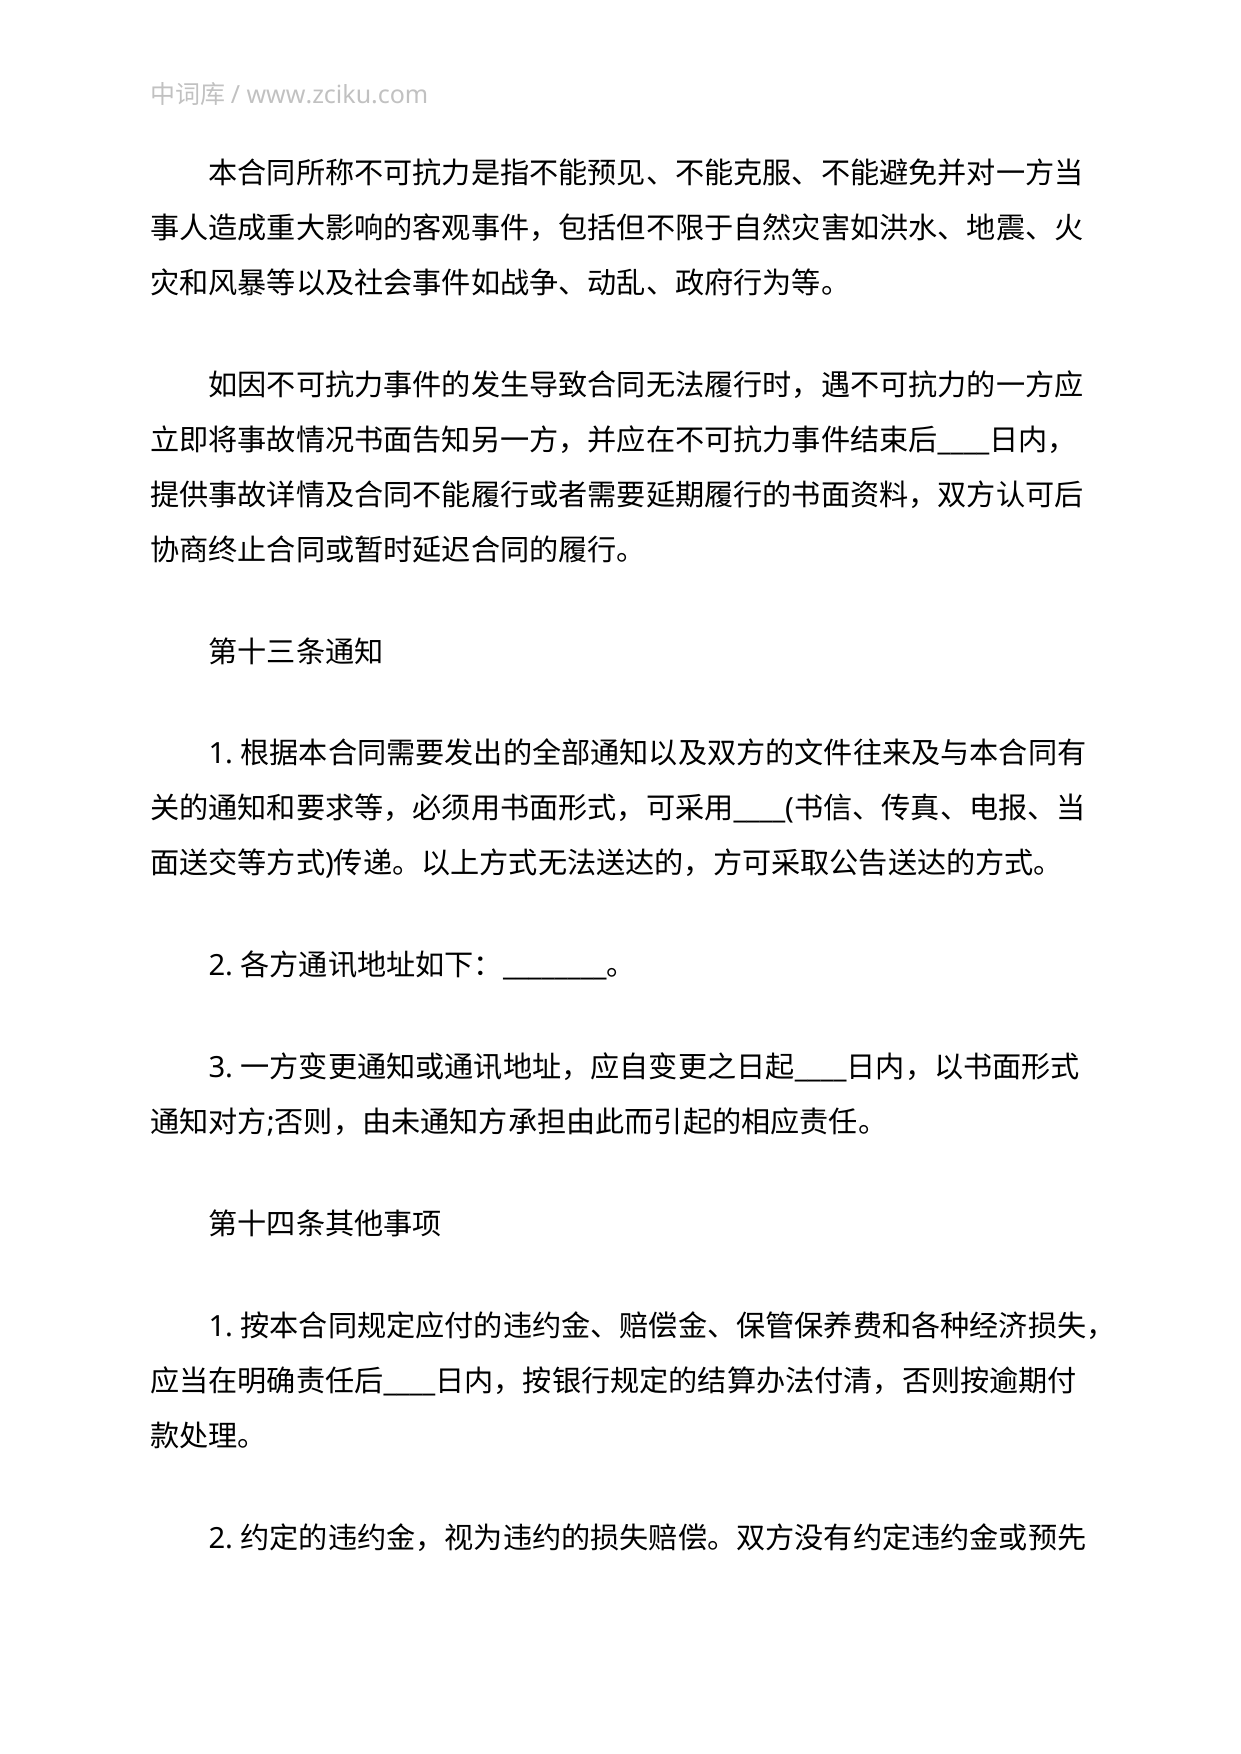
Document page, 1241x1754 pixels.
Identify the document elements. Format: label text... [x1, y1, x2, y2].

text 第十三条通知 [150, 628, 1090, 670]
text 本合同所称不可抗力是指不能预见、不能克服、不能避免并对一方当事人造成重大影响的客观事件，包括但不限于自然灾害如洪水、地震、火灾和风暴等以及社会事件如战争、动乱、政府行为等。 [150, 150, 1090, 302]
text 第十四条其他事项 [150, 1201, 1090, 1243]
text 如因不可抗力事件的发生导致合同无法履行时，遇不可抗力的一方应立即将事故情况书面告知另一方，并应在不可抗力事件结束后____日内，提供事故详情及合同不能履行或者需要延期履行的书面资料，双方认可后协商终止合同或暂时延迟合同的履行。 [150, 362, 1090, 569]
text 2. 各方通讯地址如下：________。 [150, 942, 1090, 984]
text 1. 根据本合同需要发出的全部通知以及双方的文件往来及与本合同有关的通知和要求等，必须用书面形式，可采用____(书信、传真、电报、当面送交等方式)传递。以上方式无法送达的，方可采取公告送达的方式。 [150, 730, 1090, 882]
text 1. 按本合同规定应付的违约金、赔偿金、保管保养费和各种经济损失，应当在明确责任后____日内，按银行规定的结算办法付清，否则按逾期付款处理。 [150, 1303, 1090, 1455]
text 3. 一方变更通知或通讯地址，应自变更之日起____日内，以书面形式通知对方;否则，由未通知方承担由此而引起的相应责任。 [150, 1044, 1090, 1141]
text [150, 1514, 1090, 1557]
